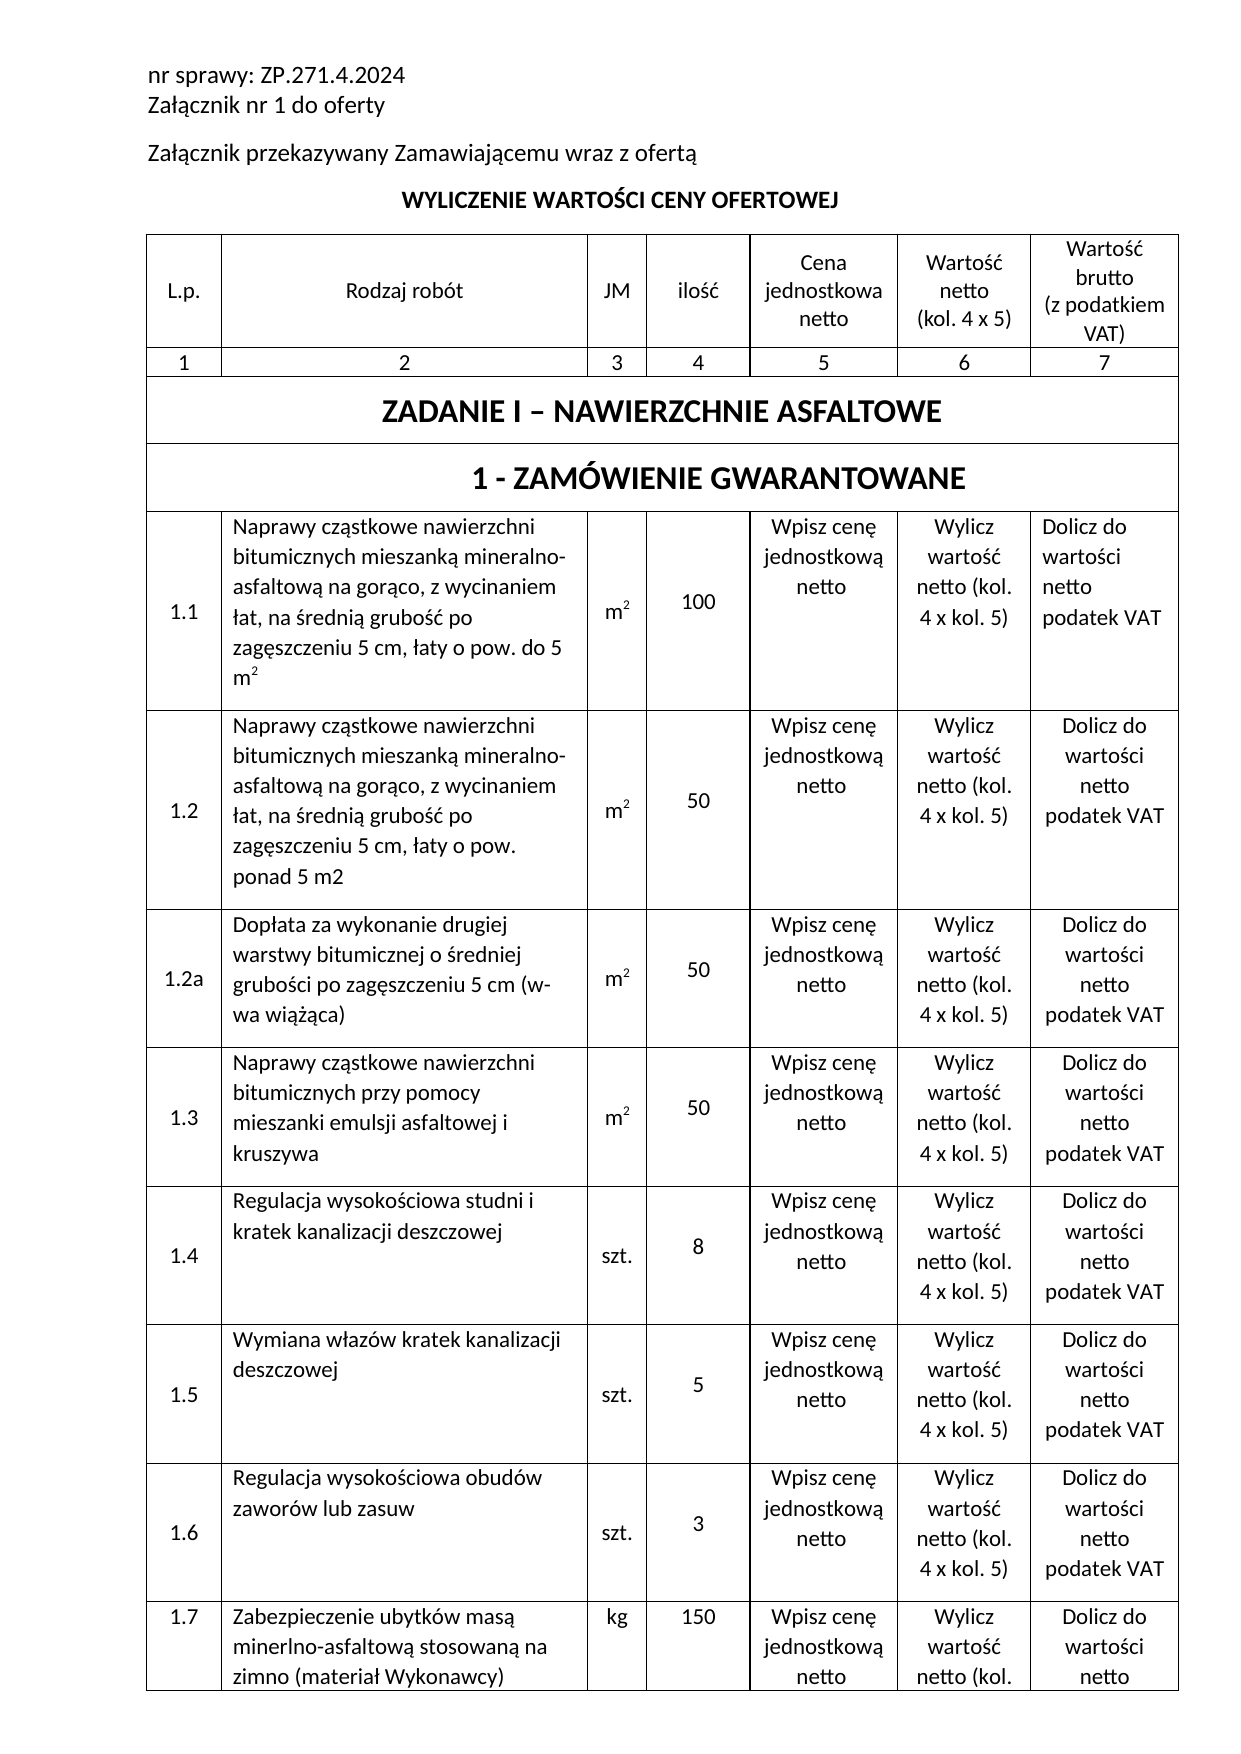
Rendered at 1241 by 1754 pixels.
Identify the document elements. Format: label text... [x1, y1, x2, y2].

table_cell szt. [588, 1187, 646, 1324]
table_header Rodzaj robót [222, 235, 587, 347]
table_cell 3 [647, 1464, 749, 1601]
table_cell 1.2a [147, 910, 221, 1047]
text Załącznik nr 1 do oferty [148, 89, 1093, 120]
table_cell 1.4 [147, 1187, 221, 1324]
table_cell 6 [898, 348, 1030, 376]
table_cell Naprawy cząstkowe nawierzchni bitumicznych przy pomocy mieszanki emulsji asfaltowej i kruszywa [222, 1048, 587, 1186]
table_cell 100 [647, 512, 749, 710]
table_cell kg [588, 1602, 646, 1690]
table_cell 1.5 [147, 1325, 221, 1462]
table_header Cena jednostkowa netto [751, 235, 897, 347]
table_header L.p. [147, 235, 221, 347]
text nr sprawy: ZP.271.4.2024 [148, 59, 1093, 89]
table_cell m2 [588, 711, 646, 909]
table_cell 7 [1031, 348, 1178, 376]
table_cell m2 [588, 910, 646, 1047]
table_cell 1.3 [147, 1048, 221, 1186]
table_cell 8 [647, 1187, 749, 1324]
table_cell Regulacja wysokościowa studni i kratek kanalizacji deszczowej [222, 1187, 587, 1324]
table_cell Wymiana włazów kratek kanalizacji deszczowej [222, 1325, 587, 1462]
table_cell 4 [647, 348, 749, 376]
table_cell m2 [588, 1048, 646, 1186]
table_cell 5 [751, 348, 897, 376]
table_cell szt. [588, 1325, 646, 1462]
table_cell 1.1 [147, 512, 221, 710]
text WYLICZENIE WARTOŚCI CENY OFERTOWEJ [148, 184, 1093, 214]
table_header ilość [647, 235, 749, 347]
table_cell 2 [222, 348, 587, 376]
table_cell 1.7 [147, 1602, 221, 1690]
table_cell 50 [647, 711, 749, 909]
table_cell 50 [647, 1048, 749, 1186]
table_cell szt. [588, 1464, 646, 1601]
table_cell m2 [588, 512, 646, 710]
table_cell Naprawy cząstkowe nawierzchni bitumicznych mieszanką mineralno-asfaltową na gorąco, z wycinaniem łat, na średnią grubość po zagęszczeniu 5 cm, łaty o pow. do 5 m2 [222, 512, 587, 710]
table_cell 1 - ZAMÓWIENIE GWARANTOWANE [147, 444, 1178, 511]
table_cell Regulacja wysokościowa obudów zaworów lub zasuw [222, 1464, 587, 1601]
table_header Wartość netto (kol. 4 x 5) [898, 235, 1030, 347]
table_cell 1.2 [147, 711, 221, 909]
table_header Wartość brutto (z podatkiem VAT) [1031, 235, 1178, 347]
table_cell 1 [147, 348, 221, 376]
table_cell 150 [647, 1602, 749, 1690]
table_cell Dopłata za wykonanie drugiej warstwy bitumicznej o średniej grubości po zagęszczeniu 5 cm (w-wa wiążąca) [222, 910, 587, 1047]
table_header JM [588, 235, 646, 347]
table_cell 1.6 [147, 1464, 221, 1601]
table_cell Naprawy cząstkowe nawierzchni bitumicznych mieszanką mineralno-asfaltową na gorąco, z wycinaniem łat, na średnią grubość po zagęszczeniu 5 cm, łaty o pow. ponad 5 m2 [222, 711, 587, 909]
table_cell 50 [647, 910, 749, 1047]
table_cell ZADANIE I – NAWIERZCHNIE ASFALTOWE [147, 377, 1178, 443]
text Załącznik przekazywany Zamawiającemu wraz z ofertą [148, 137, 1093, 167]
table_cell 3 [588, 348, 646, 376]
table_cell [222, 1602, 587, 1690]
table_cell 5 [647, 1325, 749, 1462]
